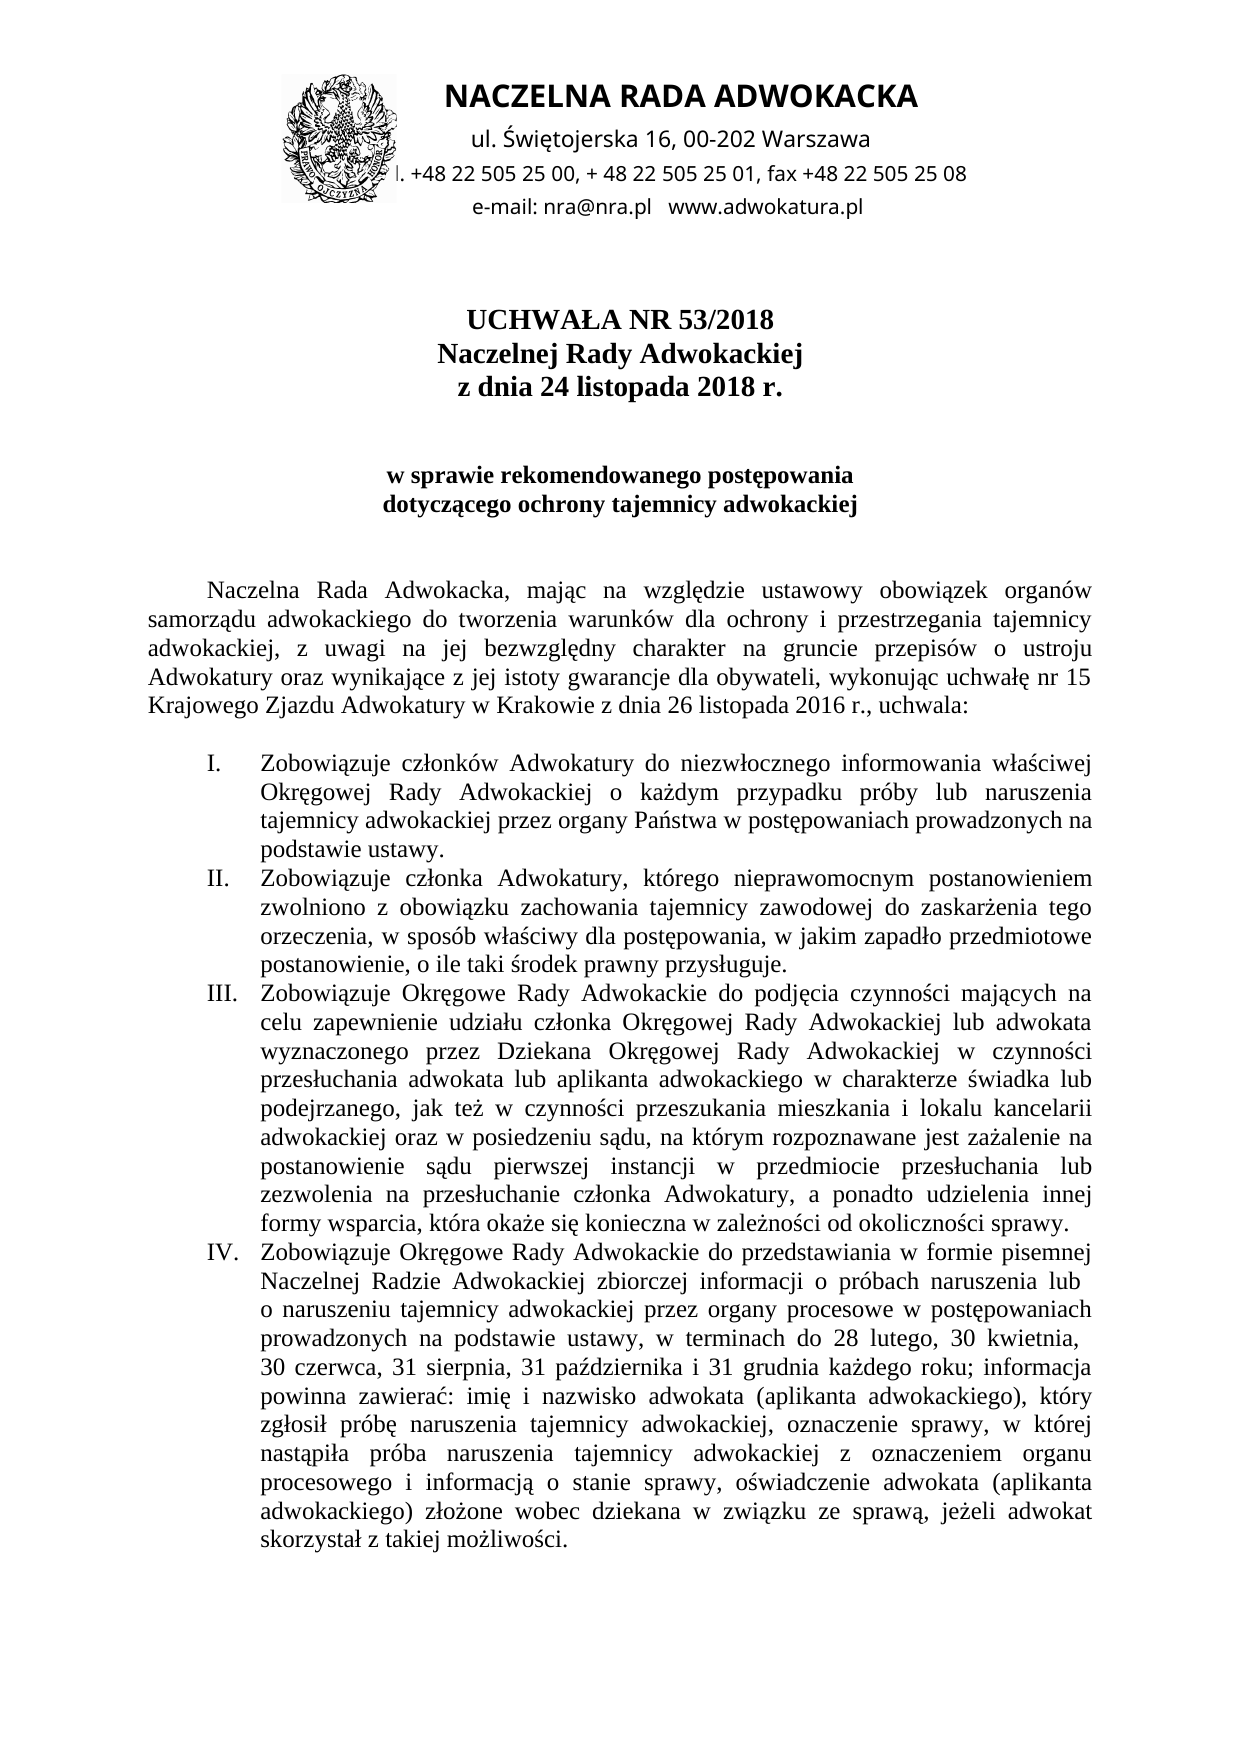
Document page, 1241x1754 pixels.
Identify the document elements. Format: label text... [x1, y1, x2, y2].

list Zobowiązuje członka Adwokatury, którego nieprawomocnym postanowieniem zwolniono z obowiązku zachowania tajemnicy zawodowej do zaskarżenia tego orzeczenia, w sposób właściwy dla postępowania, w jakim zapadło przedmiotowe postanowienie, o ile taki środek prawny przysługuje. [207, 863, 1093, 978]
list Zobowiązuje Okręgowe Rady Adwokackie do podjęcia czynności mających na celu zapewnienie udziału członka Okręgowej Rady Adwokackiej lub adwokata wyznaczonego przez Dziekana Okręgowej Rady Adwokackiej w czynności przesłuchania adwokata lub aplikanta adwokackiego w charakterze świadka lub podejrzanego, jak też w czynności przeszukania mieszkania i lokalu kancelarii adwokackiej oraz w posiedzeniu sądu, na którym rozpoznawane jest zażalenie na postanowienie sądu pierwszej instancji w przedmiocie przesłuchania lub zezwolenia na przesłuchanie członka Adwokatury, a ponadto udzielenia innej formy wsparcia, która okaże się konieczna w zależności od okoliczności sprawy. [207, 978, 1093, 1237]
list Zobowiązuje członków Adwokatury do niezwłocznego informowania właściwej Okręgowej Rady Adwokackiej o każdym przypadku próby lub naruszenia tajemnicy adwokackiej przez organy Państwa w postępowaniach prowadzonych na podstawie ustawy. [207, 748, 1093, 863]
picture [281, 74, 397, 203]
list Zobowiązuje Okręgowe Rady Adwokackie do przedstawiania w formie pisemnej Naczelnej Radzie Adwokackiej zbiorczej informacji o próbach naruszenia lub o naruszeniu tajemnicy adwokackiej przez organy procesowe w postępowaniach prowadzonych na podstawie ustawy, w terminach do 28 lutego, 30 kwietnia, 30 czerwca, 31 sierpnia, 31 października i 31 grudnia każdego roku; informacja powinna zawierać: imię i nazwisko adwokata (aplikanta adwokackiego), który zgłosił próbę naruszenia tajemnicy adwokackiej, oznaczenie sprawy, w której nastąpiła próba naruszenia tajemnicy adwokackiej z oznaczeniem organu procesowego i informacją o stanie sprawy, oświadczenie adwokata (aplikanta adwokackiego) złożone wobec dziekana w związku ze sprawą, jeżeli adwokat skorzystał z takiej możliwości. [207, 1237, 1093, 1553]
text Naczelna Rada Adwokacka, mając na względzie ustawowy obowiązek organów samorządu adwokackiego do tworzenia warunków dla ochrony i przestrzegania tajemnicy adwokackiej, z uwagi na jej bezwzględny charakter na gruncie przepisów o ustroju Adwokatury oraz wynikające z jej istoty gwarancje dla obywateli, wykonując uchwałę nr 15 Krajowego Zjazdu Adwokatury w Krakowie z dnia 26 listopada 2016 r., uchwala: [148, 576, 1093, 719]
text Naczelnej Rady Adwokackiej [148, 336, 1093, 369]
text dotyczącego ochrony tajemnicy adwokackiej [148, 489, 1093, 518]
text w sprawie rekomendowanego postępowania [148, 461, 1093, 489]
text UCHWAŁA NR 53/2018 [148, 302, 1093, 336]
text z dnia 24 listopada 2018 r. [148, 369, 1093, 403]
